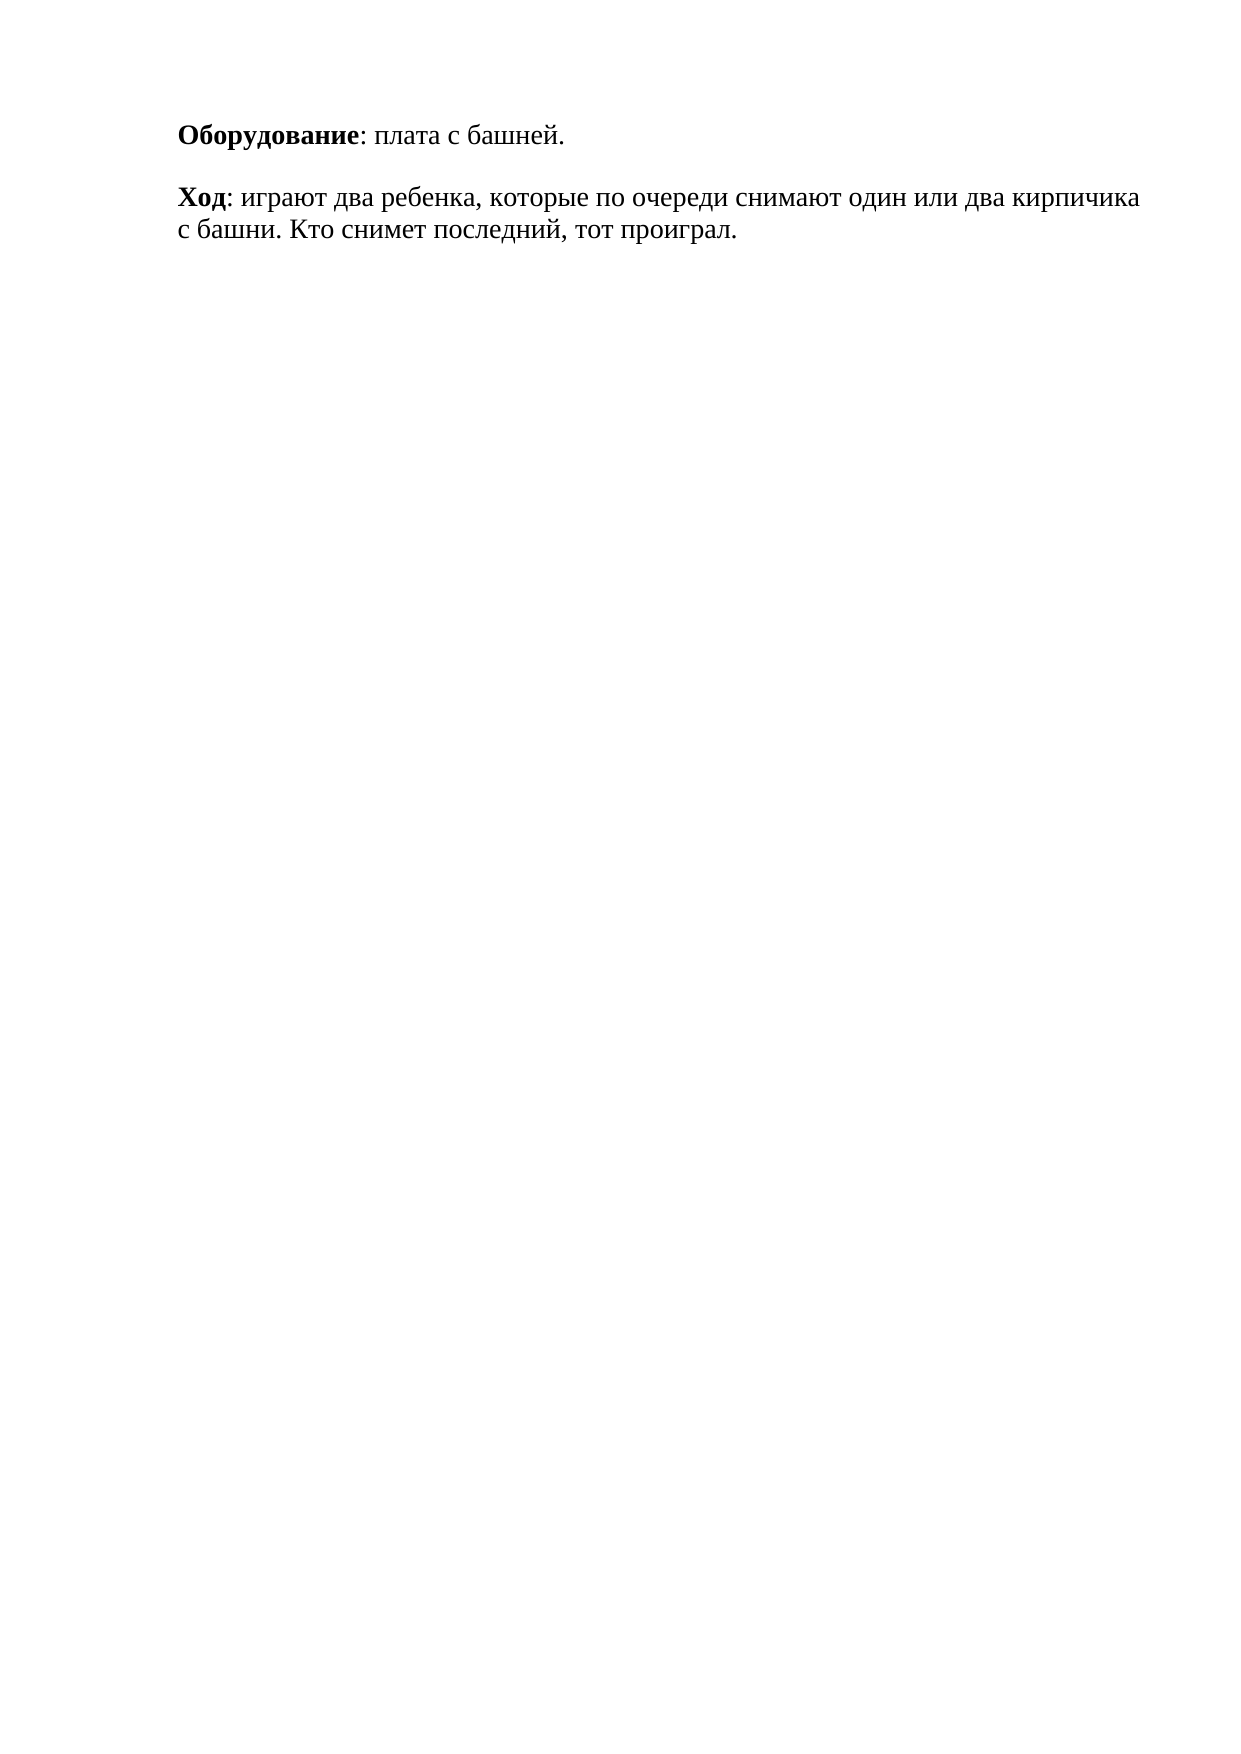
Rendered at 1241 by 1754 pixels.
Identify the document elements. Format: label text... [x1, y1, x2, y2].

text Оборудование: плата с башней. [177, 118, 1152, 151]
text Ход: играют два ребенка, которые по очереди снимают один или два кирпичика с башни. Кто снимет последний, тот проиграл. [177, 180, 1152, 244]
